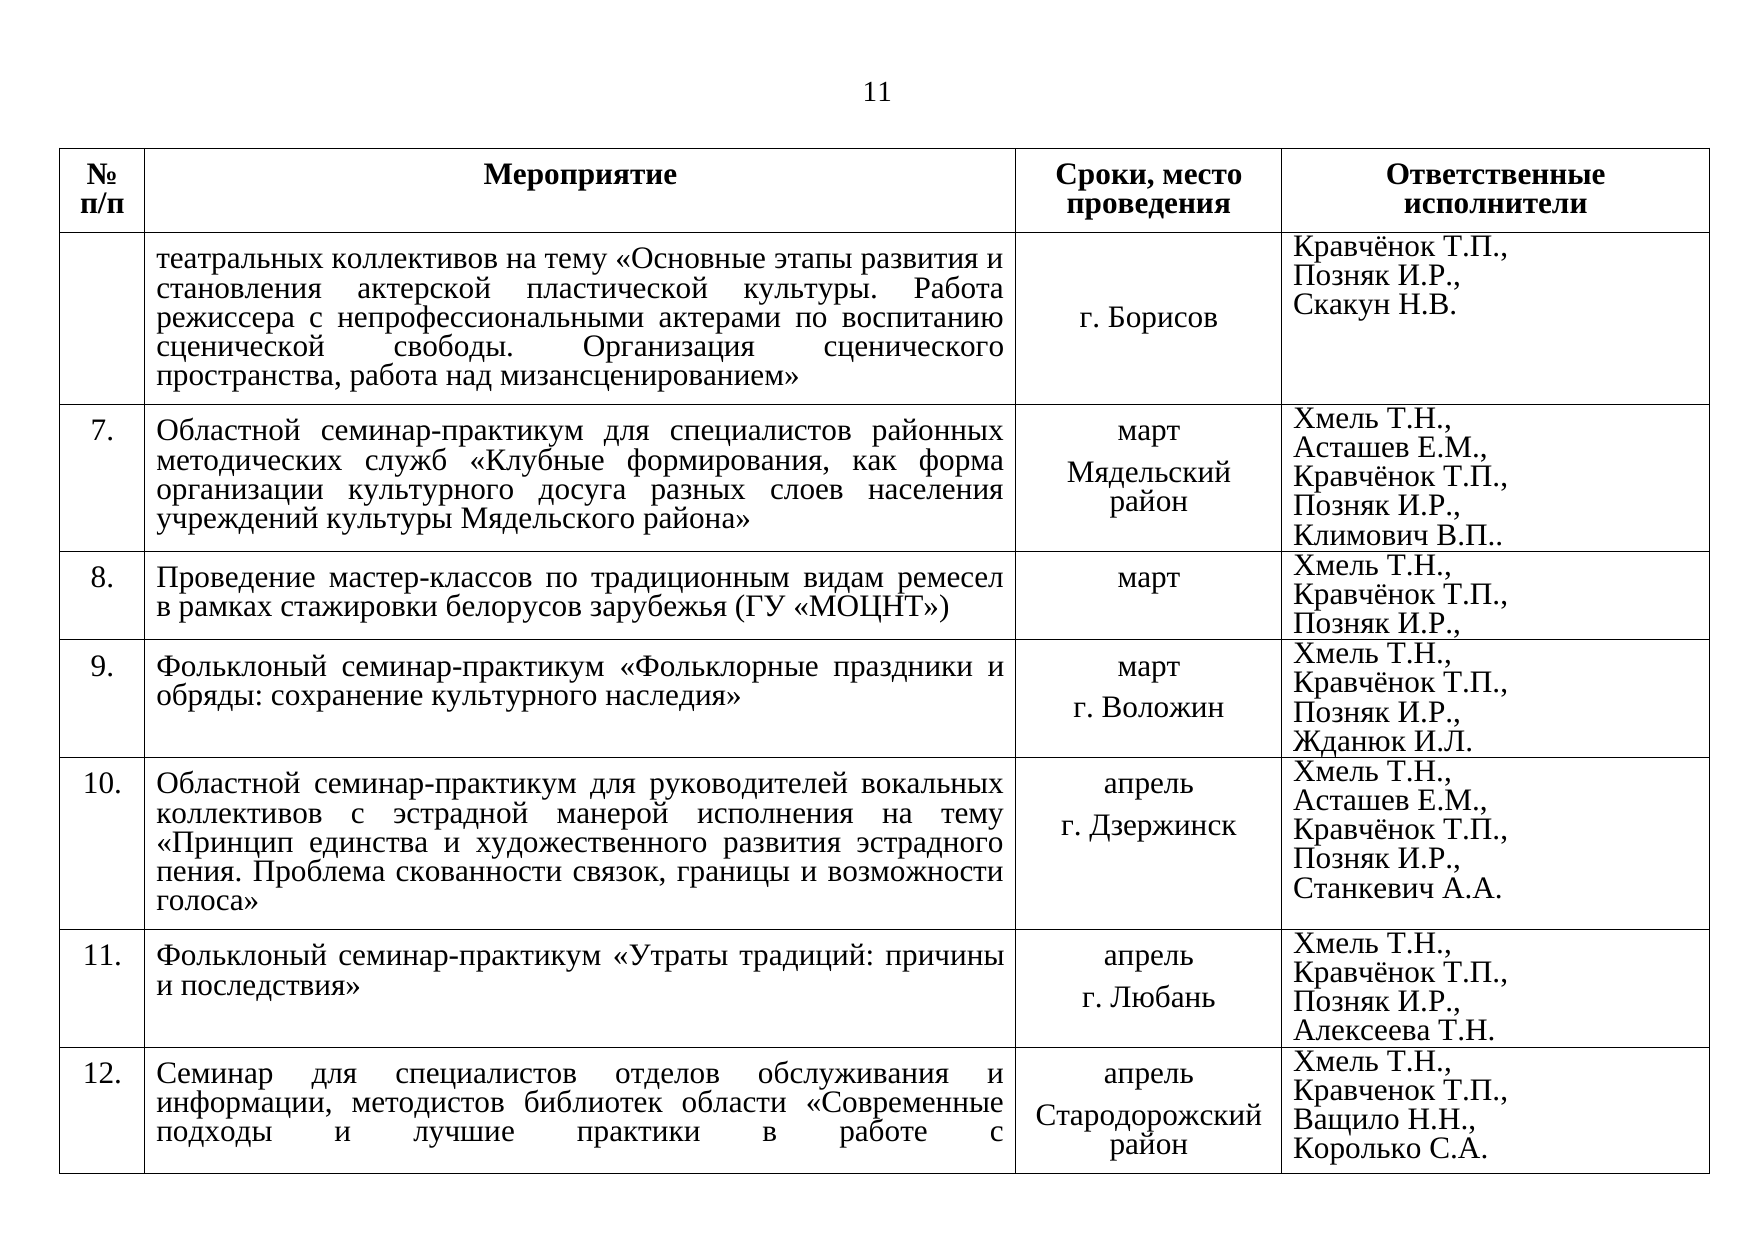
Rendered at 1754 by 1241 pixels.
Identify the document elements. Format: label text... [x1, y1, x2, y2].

table_header Сроки, место проведения [1016, 149, 1281, 232]
table_cell март [1016, 552, 1281, 639]
table_cell апрель Стародорожский район [1016, 1048, 1281, 1173]
table_cell 7. [60, 405, 144, 551]
table_header Ответственные исполнители [1282, 149, 1709, 232]
table_cell Хмель Т.Н., Кравчёнок Т.П., Позняк И.Р., Алексеева Т.Н. [1282, 930, 1709, 1047]
table_cell Хмель Т.Н., Асташев Е.М., Кравчёнок Т.П., Позняк И.Р., Климович В.П.. [1282, 405, 1709, 551]
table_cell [145, 1048, 1015, 1173]
table_cell Проведение мастер-классов по традиционным видам ремесел в рамках стажировки белорусов зарубежья (ГУ «МОЦНТ») [145, 552, 1015, 639]
table_cell апрель г. Дзержинск [1016, 758, 1281, 929]
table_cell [1282, 1048, 1709, 1173]
table_cell Фольклоный семинар-практикум «Фольклорные праздники и обряды: сохранение культурного наследия» [145, 640, 1015, 757]
table_cell 10. [60, 758, 144, 929]
table_cell Областной семинар-практикум для специалистов районных методических служб «Клубные формирования, как форма организации культурного досуга разных слоев населения учреждений культуры Мядельского района» [145, 405, 1015, 551]
table_cell 6. [60, 233, 144, 404]
table_cell 11. [60, 930, 144, 1047]
table_cell март Мядельский район [1016, 405, 1281, 551]
table_cell 12. [60, 1048, 144, 1173]
table_cell Областной семинар-практикум для руководителей вокальных коллективов с эстрадной манерой исполнения на тему «Принцип единства и художественного развития эстрадного пения. Проблема скованности связок, границы и возможности голоса» [145, 758, 1015, 929]
table_cell Фольклоный семинар-практикум «Утраты традиций: причины и последствия» [145, 930, 1015, 1047]
table_header № п/п [60, 149, 144, 232]
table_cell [1282, 233, 1709, 404]
table_cell Хмель Т.Н., Кравчёнок Т.П., Позняк И.Р., Жданюк И.Л. [1282, 640, 1709, 757]
table_cell 9. [60, 640, 144, 757]
table_cell март г. Борисов [1016, 233, 1281, 404]
table_cell март г. Воложин [1016, 640, 1281, 757]
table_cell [145, 233, 1015, 404]
table_cell апрель г. Любань [1016, 930, 1281, 1047]
table_header Мероприятие [145, 149, 1015, 232]
table_cell Хмель Т.Н., Асташев Е.М., Кравчёнок Т.П., Позняк И.Р., Станкевич А.А. [1282, 758, 1709, 929]
table_cell 8. [60, 552, 144, 639]
table_cell Хмель Т.Н., Кравчёнок Т.П., Позняк И.Р., [1282, 552, 1709, 639]
